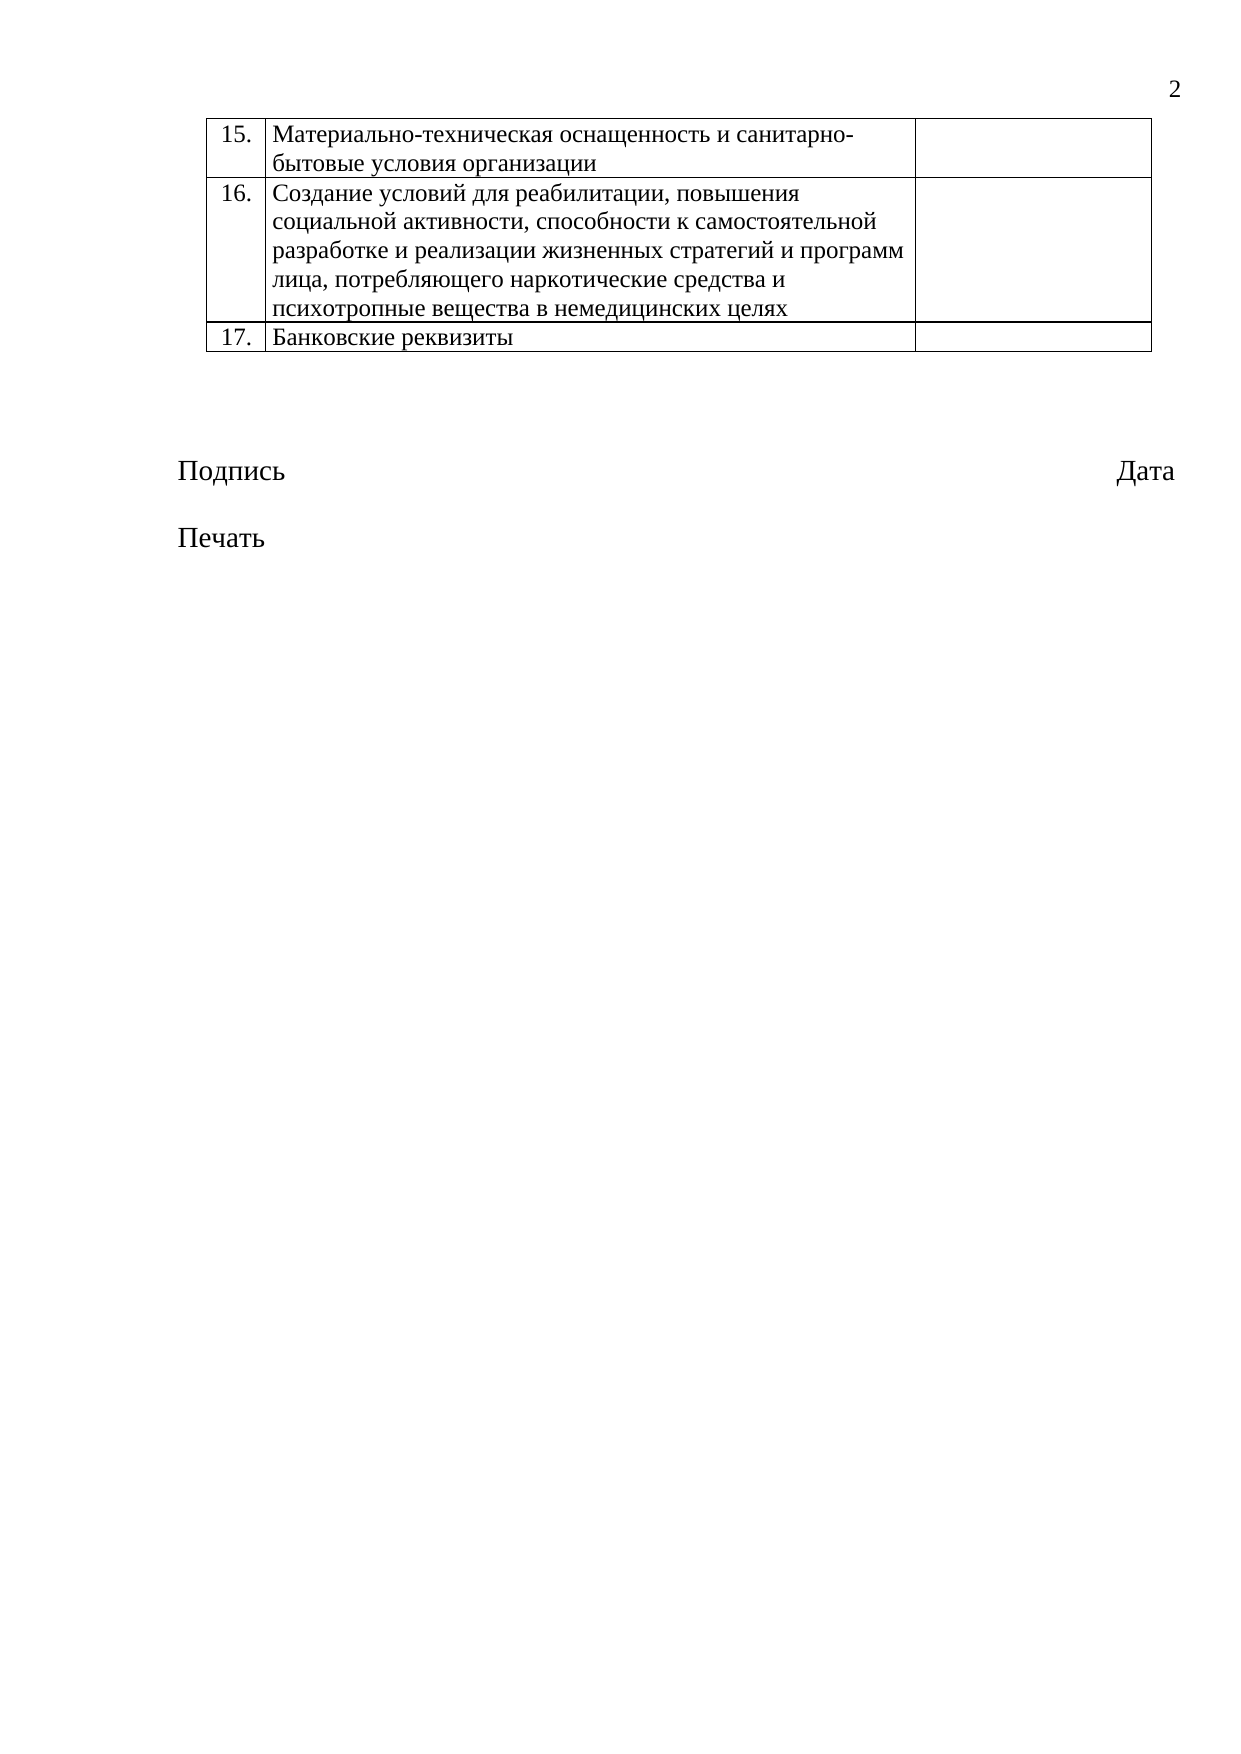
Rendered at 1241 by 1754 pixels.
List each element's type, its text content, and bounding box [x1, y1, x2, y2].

table_header [916, 119, 1151, 177]
table_cell [916, 323, 1151, 351]
table_cell [916, 178, 1151, 321]
text Подпись Дата [177, 453, 1181, 486]
table_cell Банковские реквизиты [266, 323, 915, 351]
table_cell 17. [207, 323, 265, 351]
text Печать [177, 520, 1181, 553]
table_cell 16. [207, 178, 265, 321]
table_header 15. [207, 119, 265, 177]
table_cell Создание условий для реабилитации, повышения социальной активности, способности к самостоятельной разработке и реализации жизненных стратегий и программ лица, потребляющего наркотические средства и психотропные вещества в немедицинских целях [266, 178, 915, 321]
table_header Материально-техническая оснащенность и санитарно-бытовые условия организации [266, 119, 915, 177]
